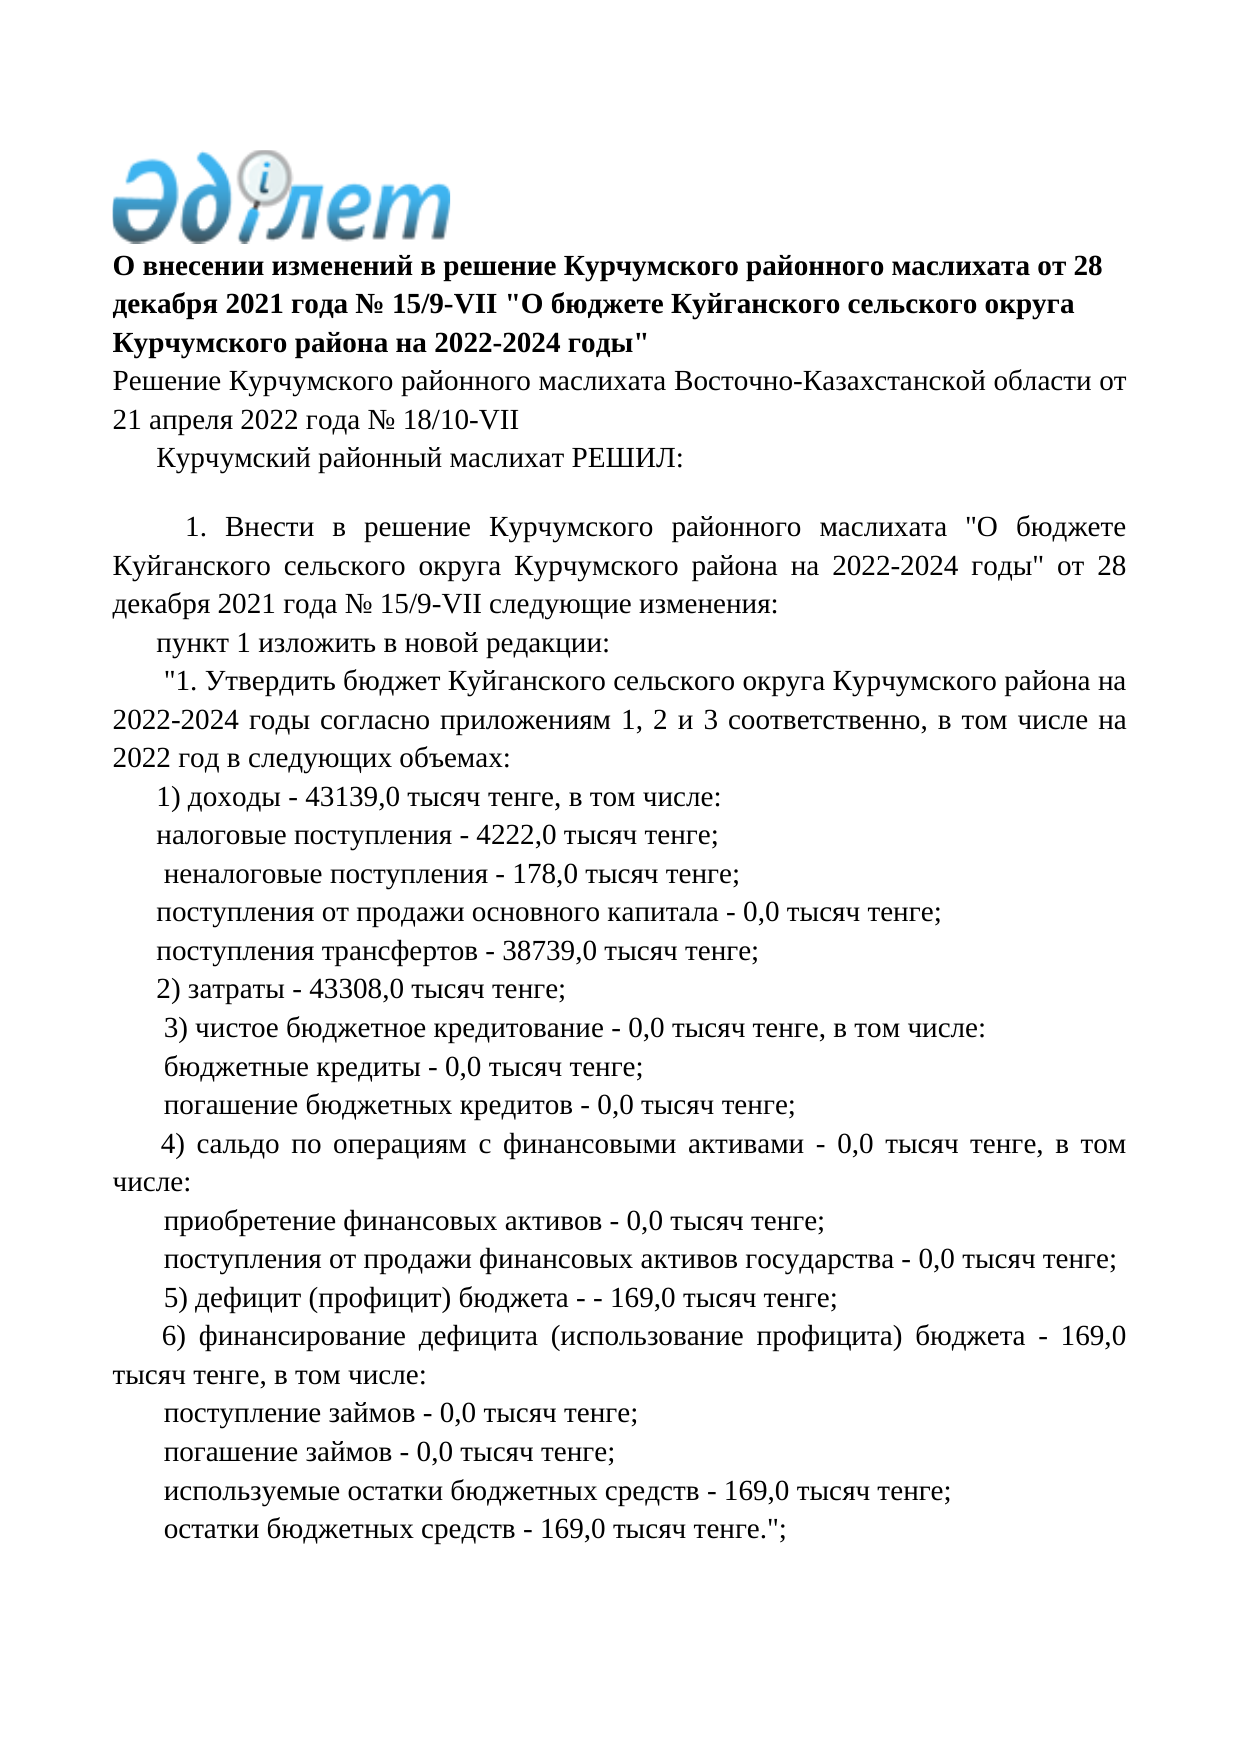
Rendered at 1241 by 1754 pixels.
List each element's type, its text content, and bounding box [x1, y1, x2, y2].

text пункт 1 изложить в новой редакции: [112, 625, 1128, 658]
text поступления от продажи основного капитала - 0,0 тысяч тенге; [112, 894, 1128, 928]
text 2) затраты - 43308,0 тысяч тенге; [112, 972, 1128, 1005]
text налоговые поступления - 4222,0 тысяч тенге; [112, 817, 1128, 851]
picture [112, 150, 451, 244]
text приобретение финансовых активов - 0,0 тысяч тенге; [112, 1203, 1128, 1236]
text поступления трансфертов - 38739,0 тысяч тенге; [112, 933, 1128, 967]
text 4) сальдо по операциям с финансовыми активами - 0,0 тысяч тенге, в том числе: [112, 1126, 1128, 1198]
text Решение Курчумского районного маслихата Восточно-Казахстанской области от 21 апреля 2022 года № 18/10-VII [112, 363, 1128, 435]
text "1. Утвердить бюджет Куйганского сельского округа Курчумского района на 2022-2024 годы согласно приложениям 1, 2 и 3 соответственно, в том числе на 2022 год в следующих объемах: [112, 663, 1128, 774]
text погашение займов - 0,0 тысяч тенге; [112, 1434, 1128, 1468]
text остатки бюджетных средств - 169,0 тысяч тенге."; [112, 1511, 1128, 1545]
text неналоговые поступления - 178,0 тысяч тенге; [112, 856, 1128, 889]
text бюджетные кредиты - 0,0 тысяч тенге; [112, 1049, 1128, 1082]
text погашение бюджетных кредитов - 0,0 тысяч тенге; [112, 1087, 1128, 1121]
text 3) чистое бюджетное кредитование - 0,0 тысяч тенге, в том числе: [112, 1010, 1128, 1044]
text поступление займов - 0,0 тысяч тенге; [112, 1396, 1128, 1429]
text поступления от продажи финансовых активов государства - 0,0 тысяч тенге; [112, 1241, 1128, 1275]
text используемые остатки бюджетных средств - 169,0 тысяч тенге; [112, 1473, 1128, 1506]
text 1. Внести в решение Курчумского районного маслихата "О бюджете Куйганского сельского округа Курчумского района на 2022-2024 годы" от 28 декабря 2021 года № 15/9-VII следующие изменения: [112, 509, 1128, 620]
text 1) доходы - 43139,0 тысяч тенге, в том числе: [112, 779, 1128, 812]
text О внесении изменений в решение Курчумского районного маслихата от 28 декабря 2021 года № 15/9-VII "О бюджете Куйганского сельского округа Курчумского района на 2022-2024 годы" [112, 248, 1128, 358]
text 5) дефицит (профицит) бюджета - - 169,0 тысяч тенге; [112, 1280, 1128, 1313]
text Курчумский районный маслихат РЕШИЛ: [112, 440, 1128, 474]
text 6) финансирование дефицита (использование профицита) бюджета - 169,0 тысяч тенге, в том числе: [112, 1318, 1128, 1391]
